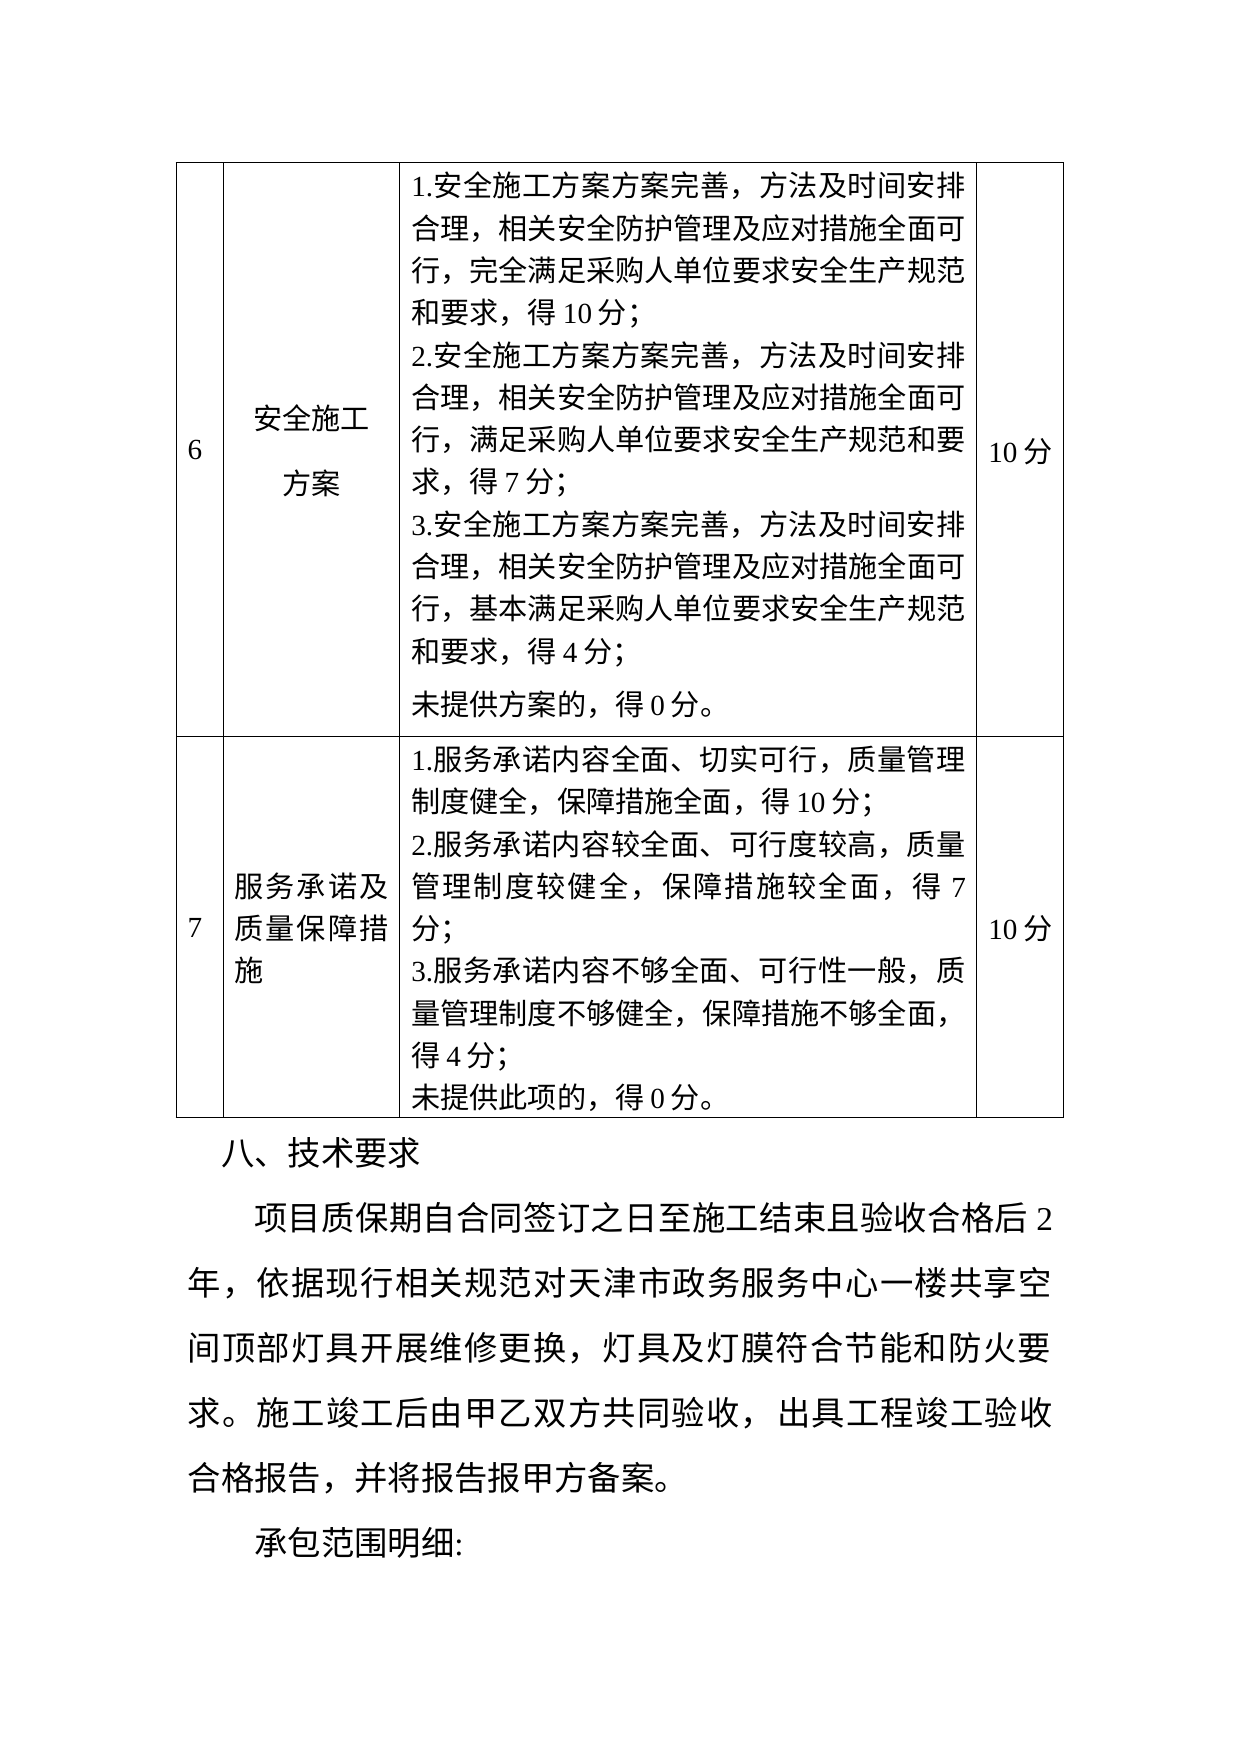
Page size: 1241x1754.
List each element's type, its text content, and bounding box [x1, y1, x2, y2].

table_cell 服务承诺及质量保障措施 [224, 737, 399, 1117]
table_cell 10分 [977, 737, 1063, 1117]
table_cell 安全施工 方案 [224, 163, 399, 736]
text 项目质保期自合同签订之日至施工结束且验收合格后2年，依据现行相关规范对天津市政务服务中心一楼共享空间顶部灯具开展维修更换，灯具及灯膜符合节能和防火要求。施工竣工后由甲乙双方共同验收，出具工程竣工验收合格报告，并将报告报甲方备案。 [187, 1183, 1053, 1508]
text 八、技术要求 [187, 1118, 1053, 1183]
table_cell 7 [177, 737, 223, 1117]
table_cell 6 [177, 163, 223, 736]
table_cell 1.服务承诺内容全面、切实可行，质量管理制度健全，保障措施全面，得10分； 2.服务承诺内容较全面、可行度较高，质量管理制度较健全，保障措施较全面，得7分； 3.服务承诺内容不够全面、可行性一般，质量管理制度不够健全，保障措施不够全面，得4分； 未提供此项的，得0分。 [400, 737, 976, 1117]
table_cell 10分 [977, 163, 1063, 736]
table_cell 1.安全施工方案方案完善，方法及时间安排合理，相关安全防护管理及应对措施全面可行，完全满足采购人单位要求安全生产规范和要求，得10分； 2.安全施工方案方案完善，方法及时间安排合理，相关安全防护管理及应对措施全面可行，满足采购人单位要求安全生产规范和要求，得7分； 3.安全施工方案方案完善，方法及时间安排合理，相关安全防护管理及应对措施全面可行，基本满足采购人单位要求安全生产规范和要求，得4分； 未提供方案的，得0分。 [400, 163, 976, 736]
text 承包范围明细: [187, 1508, 1053, 1573]
